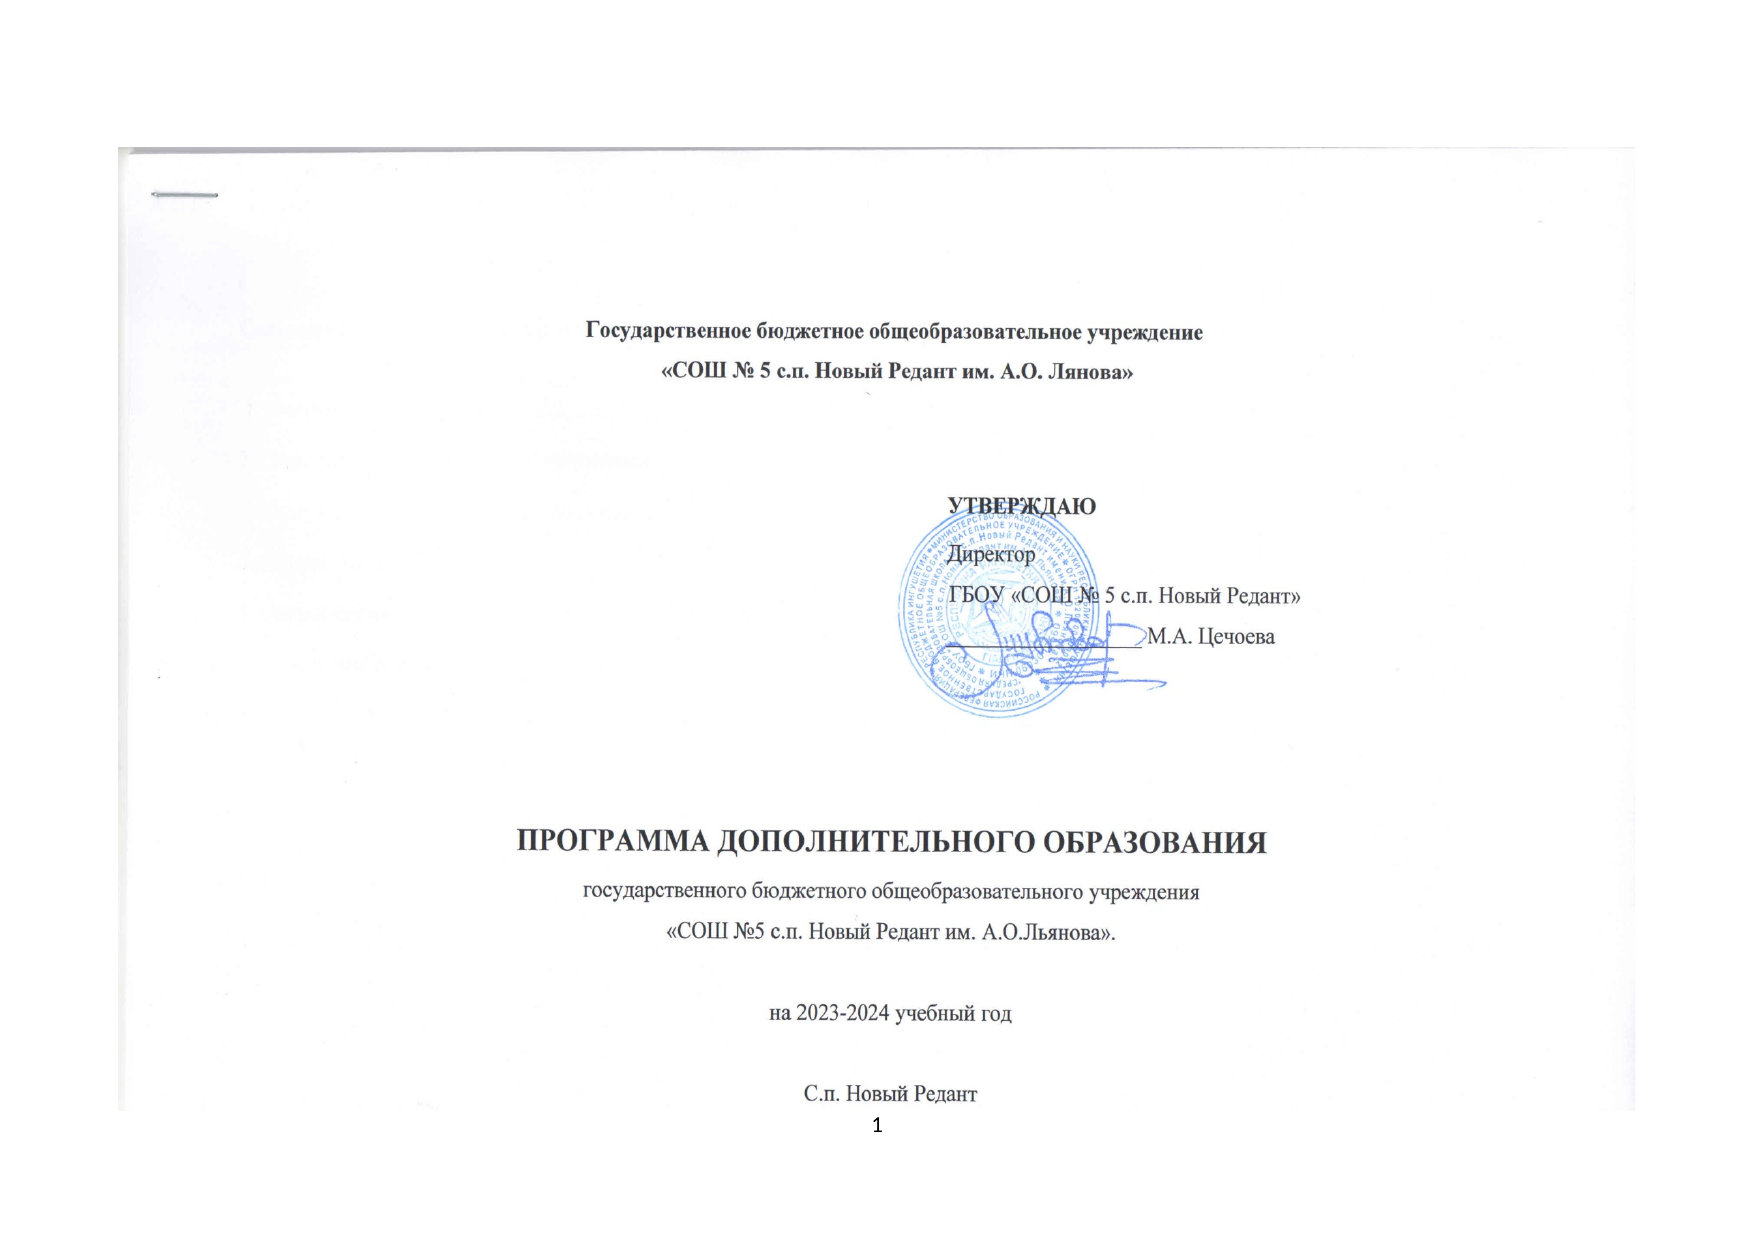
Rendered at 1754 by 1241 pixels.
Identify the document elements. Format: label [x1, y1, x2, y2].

picture [118, 147, 1636, 1111]
